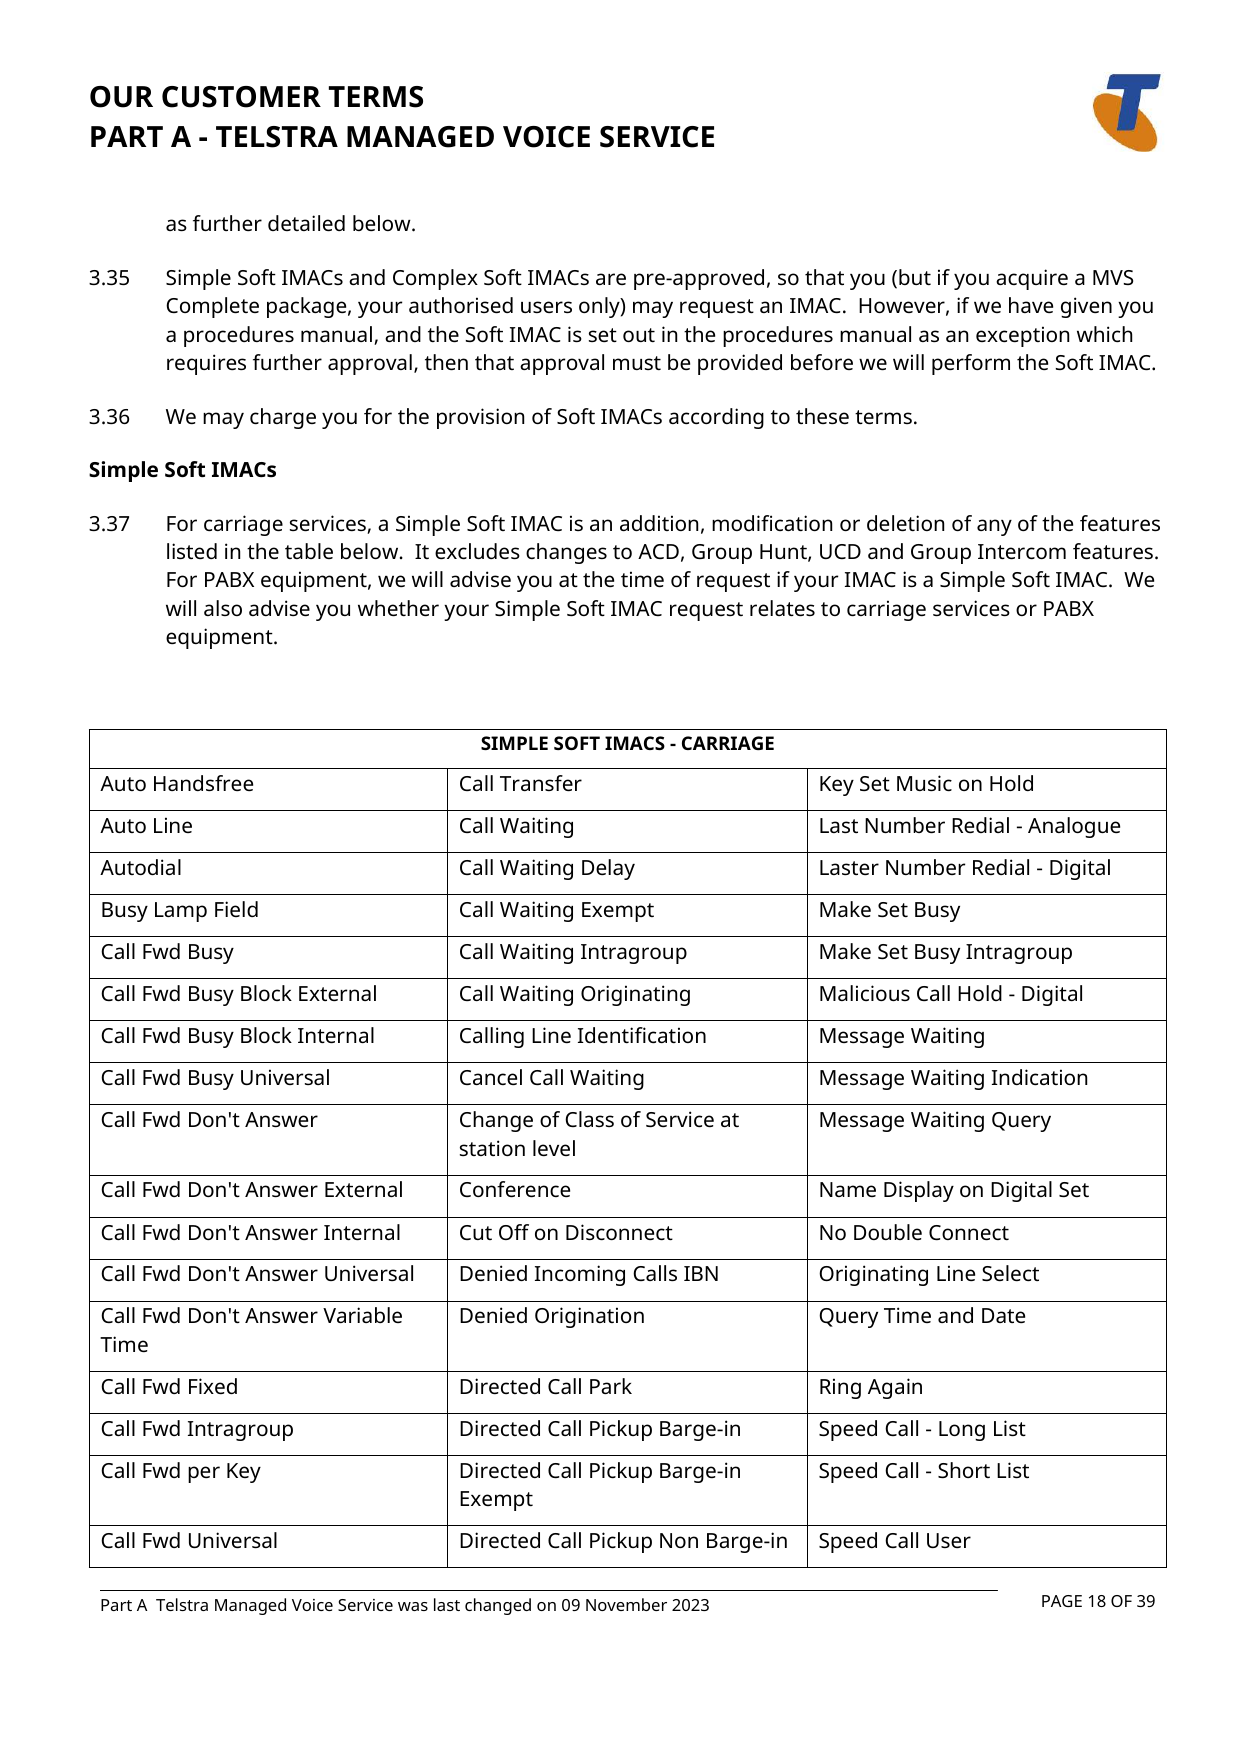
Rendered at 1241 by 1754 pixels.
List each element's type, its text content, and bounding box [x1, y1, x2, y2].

table_cell Call Waiting Delay [448, 853, 807, 894]
table_cell Call Fwd Busy Universal [90, 1063, 447, 1104]
table_cell Make Set Busy [808, 895, 1166, 936]
table_cell Conference [448, 1176, 807, 1217]
table_cell Directed Call Pickup Barge-in [448, 1414, 807, 1455]
table_cell Auto Line [90, 811, 447, 852]
subtitle We may charge you for the provision of Soft IMACs according to these terms. [89, 402, 1167, 430]
table_cell Busy Lamp Field [90, 895, 447, 936]
text as further detailed below. [165, 209, 1167, 238]
table_cell Speed Call User [808, 1526, 1166, 1567]
table_cell Make Set Busy Intragroup [808, 937, 1166, 978]
table_cell Denied Origination [448, 1302, 807, 1371]
table_cell Speed Call - Long List [808, 1414, 1166, 1455]
table_cell Auto Handsfree [90, 769, 447, 810]
table_cell Calling Line Identification [448, 1021, 807, 1062]
table_cell Name Display on Digital Set [808, 1176, 1166, 1217]
table_cell Call Waiting Originating [448, 979, 807, 1020]
table_cell Query Time and Date [808, 1302, 1166, 1371]
table_cell Cancel Call Waiting [448, 1063, 807, 1104]
table_cell Change of Class of Service at station level [448, 1105, 807, 1174]
table_cell Last Number Redial - Analogue [808, 811, 1166, 852]
table_cell Call Waiting [448, 811, 807, 852]
table_cell Call Fwd per Key [90, 1456, 447, 1525]
table_cell Ring Again [808, 1372, 1166, 1413]
text Simple Soft IMACs [89, 455, 1167, 484]
table_cell Call Waiting Intragroup [448, 937, 807, 978]
table_cell Directed Call Pickup Barge-in Exempt [448, 1456, 807, 1525]
table_cell Call Fwd Don't Answer Internal [90, 1218, 447, 1258]
table_cell Call Fwd Busy Block Internal [90, 1021, 447, 1062]
table_cell Message Waiting Indication [808, 1063, 1166, 1104]
table_cell Call Fwd Fixed [90, 1372, 447, 1413]
table_cell Directed Call Park [448, 1372, 807, 1413]
table_cell Message Waiting Query [808, 1105, 1166, 1174]
table_cell Call Fwd Busy [90, 937, 447, 978]
table_cell Call Fwd Busy Block External [90, 979, 447, 1020]
subtitle For carriage services, a Simple Soft IMAC is an addition, modification or deletion of any of the features listed in the table below. It excludes changes to ACD, Group Hunt, UCD and Group Intercom features. For PABX equipment, we will advise you at the time of request if your IMAC is a Simple Soft IMAC. We will also advise you whether your Simple Soft IMAC request relates to carriage services or PABX equipment. [89, 509, 1167, 651]
table_cell No Double Connect [808, 1218, 1166, 1258]
table_cell Call Fwd Universal [90, 1526, 447, 1567]
table_header Simple Soft IMACs - Carriage [90, 730, 1166, 768]
table_cell Call Fwd Don't Answer Variable Time [90, 1302, 447, 1371]
table_cell Malicious Call Hold - Digital [808, 979, 1166, 1020]
table_cell Call Transfer [448, 769, 807, 810]
subtitle Simple Soft IMACs and Complex Soft IMACs are pre-approved, so that you (but if you acquire a MVS Complete package, your authorised users only) may request an IMAC. However, if we have given you a procedures manual, and the Soft IMAC is set out in the procedures manual as an exception which requires further approval, then that approval must be provided before we will perform the Soft IMAC. [89, 263, 1167, 377]
table_cell Call Fwd Don't Answer Universal [90, 1260, 447, 1301]
picture [1091, 0, 1236, 152]
table_cell Message Waiting [808, 1021, 1166, 1062]
table_cell Call Fwd Don't Answer [90, 1105, 447, 1174]
table_cell Directed Call Pickup Non Barge-in [448, 1526, 807, 1567]
table_cell Autodial [90, 853, 447, 894]
table_cell Speed Call - Short List [808, 1456, 1166, 1525]
table_cell Call Fwd Intragroup [90, 1414, 447, 1455]
table_cell Key Set Music on Hold [808, 769, 1166, 810]
table_cell Originating Line Select [808, 1260, 1166, 1301]
table_cell Laster Number Redial - Digital [808, 853, 1166, 894]
table_cell Cut Off on Disconnect [448, 1218, 807, 1258]
table_cell Call Waiting Exempt [448, 895, 807, 936]
table_cell Denied Incoming Calls IBN [448, 1260, 807, 1301]
table_cell Call Fwd Don't Answer External [90, 1176, 447, 1217]
